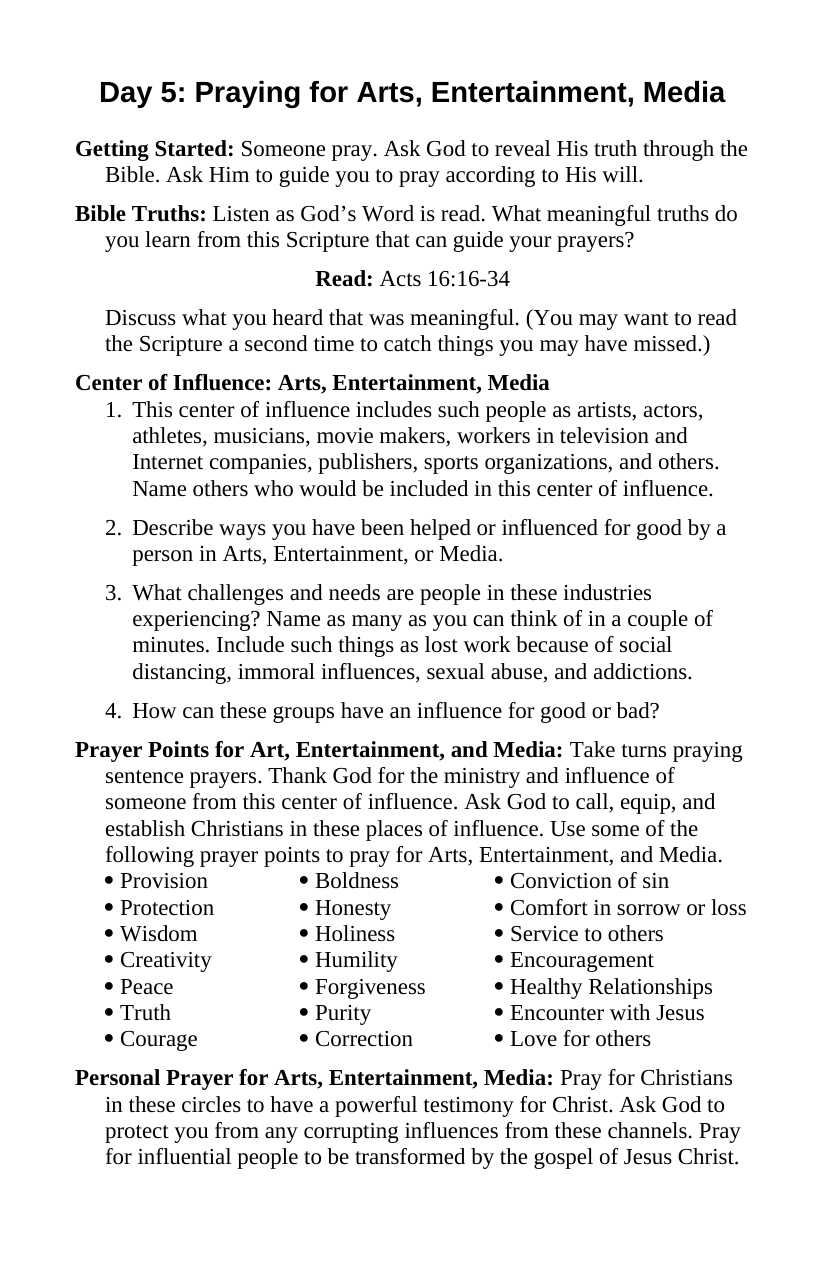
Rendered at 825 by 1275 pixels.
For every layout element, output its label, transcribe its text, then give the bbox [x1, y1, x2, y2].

list This center of influence includes such people as artists, actors, athletes, musicians, movie makers, workers in television and Internet companies, publishers, sports organizations, and others. Name others who would be included in this center of influence. [105, 396, 750, 501]
list Honesty [300, 894, 435, 920]
list How can these groups have an influence for good or bad? [105, 697, 750, 723]
list What challenges and needs are people in these industries experiencing? Name as many as you can think of in a couple of minutes. Include such things as lost work because of social distancing, immoral influences, sexual abuse, and addictions. [105, 579, 750, 684]
list Correction [300, 1026, 435, 1052]
list Peace [105, 973, 240, 999]
text Day 5: Praying for Arts, Entertainment, Media [75, 75, 750, 108]
text Getting Started: Someone pray. Ask God to reveal His truth through the Bible. Ask Him to guide you to pray according to His will. [75, 135, 750, 188]
text Read: Acts 16:16-34 [75, 265, 750, 292]
list Service to others [495, 920, 750, 946]
text Personal Prayer for Arts, Entertainment, Media: Pray for Christians in these circles to have a powerful testimony for Christ. Ask God to protect you from any corrupting influences from these channels. Pray for influential people to be transformed by the gospel of Jesus Christ. [75, 1064, 750, 1170]
list Creativity [105, 946, 240, 973]
list Courage [105, 1026, 240, 1052]
text Center of Influence: Arts, Entertainment, Media [75, 369, 750, 396]
list Wisdom [105, 920, 240, 946]
list Conviction of sin [495, 867, 750, 894]
list Protection [105, 894, 240, 920]
list Boldness [300, 867, 435, 894]
text Prayer Points for Art, Entertainment, and Media: Take turns praying sentence prayers. Thank God for the ministry and influence of someone from this center of influence. Ask God to call, equip, and establish Christians in these places of influence. Use some of the following prayer points to pray for Arts, Entertainment, and Media. [75, 736, 750, 867]
list Truth [105, 999, 240, 1026]
list Comfort in sorrow or loss [495, 894, 750, 920]
list Holiness [300, 920, 435, 946]
list Purity [300, 999, 435, 1026]
list Encouragement [495, 946, 750, 973]
list Provision [105, 867, 240, 894]
list Encounter with Jesus [495, 999, 750, 1026]
list Describe ways you have been helped or influenced for good by a person in Arts, Entertainment, or Media. [105, 514, 750, 566]
list Humility [300, 946, 435, 973]
text Discuss what you heard that was meaningful. (You may want to read the Scripture a second time to catch things you may have missed.) [105, 304, 750, 357]
list Healthy Relationships [495, 973, 750, 999]
list Forgiveness [300, 973, 435, 999]
list Love for others [495, 1026, 750, 1052]
text Bible Truths: Listen as God’s Word is read. What meaningful truths do you learn from this Scripture that can guide your prayers? [75, 200, 750, 253]
